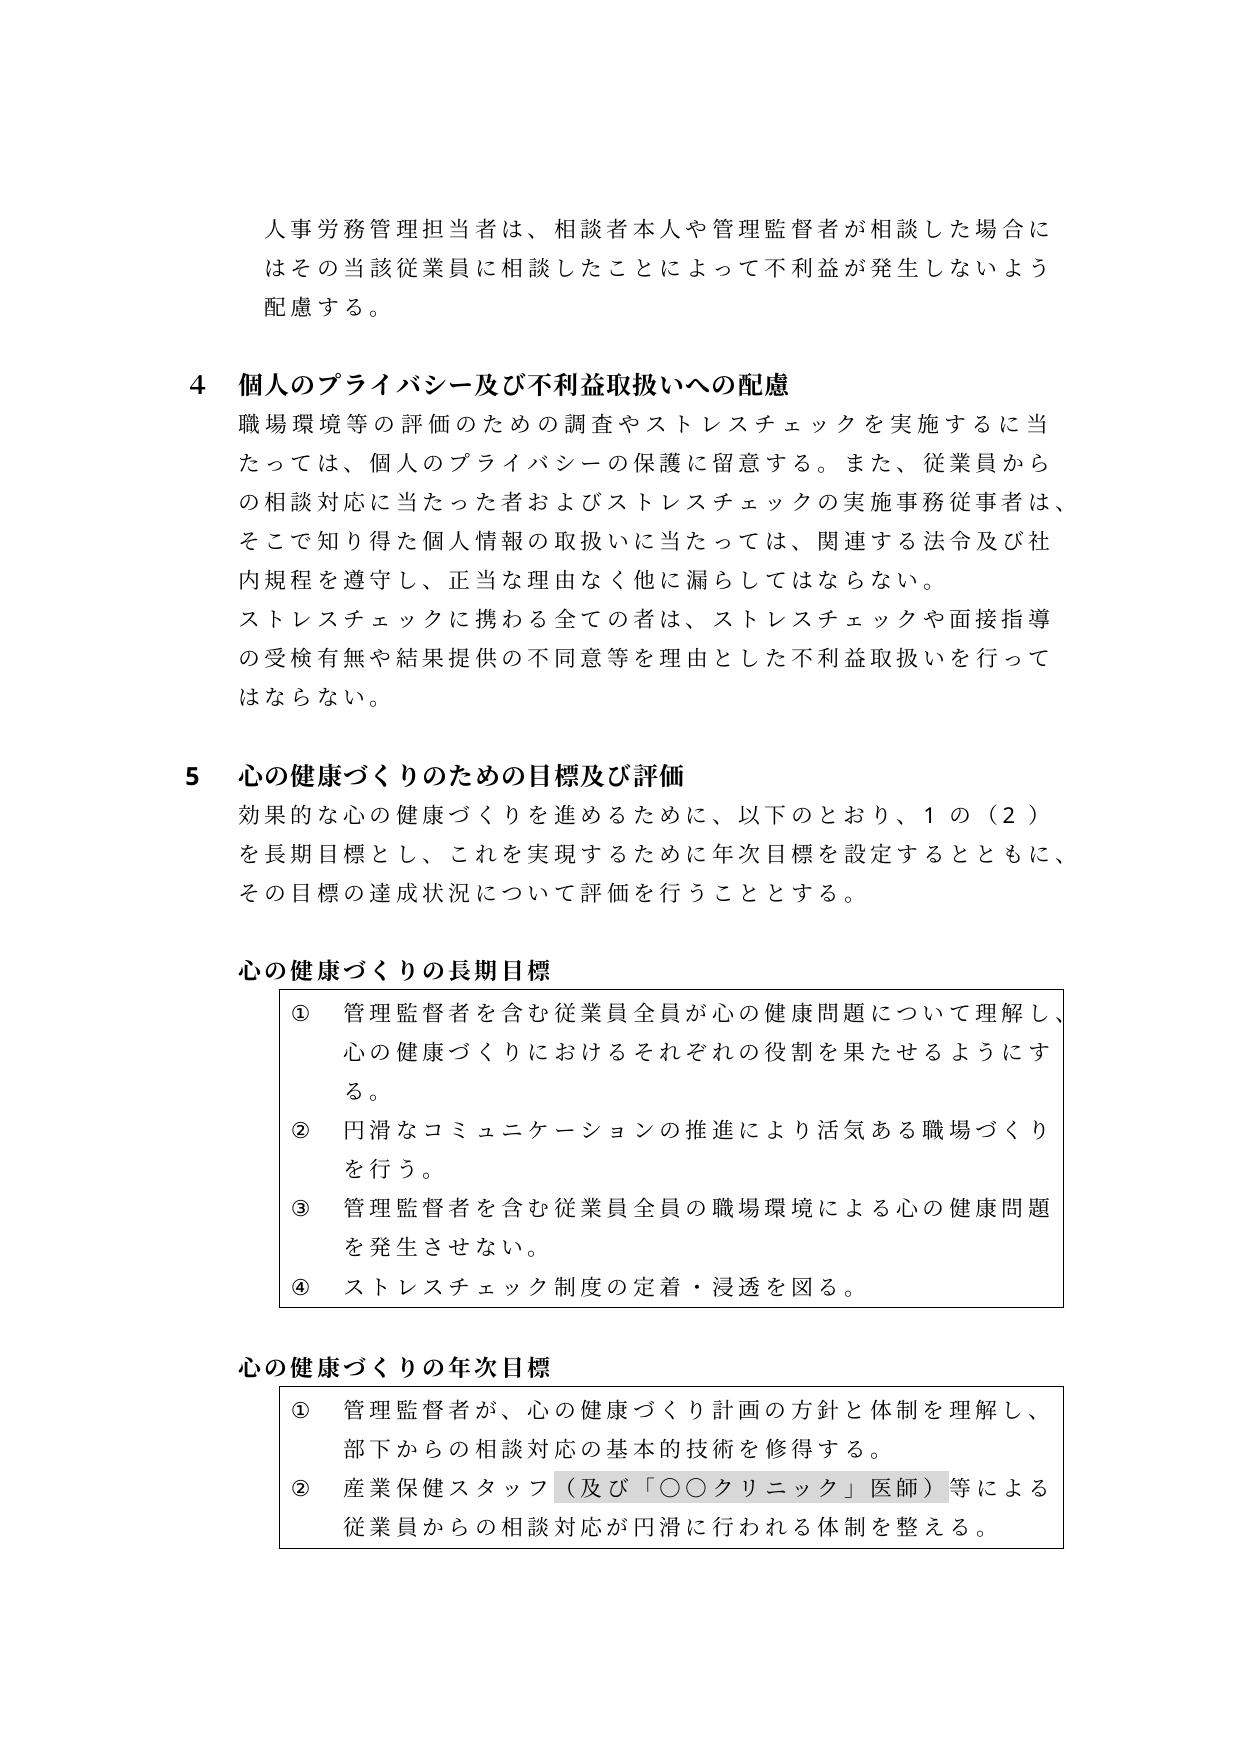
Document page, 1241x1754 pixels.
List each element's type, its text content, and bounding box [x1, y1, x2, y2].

list 管理監督者を含む従業員全員の職場環境による心の健康問題を発生させない。 [280, 1185, 1063, 1263]
text 人事労務管理担当者は、相談者本人や管理監督者が相談した場合にはその当該従業員に相談したことによって不利益が発生しないよう配慮する。 [244, 208, 1055, 325]
list 管理監督者を含む従業員全員が心の健康問題について理解し、心の健康づくりにおけるそれぞれの役割を果たせるようにする。 [280, 990, 1063, 1107]
list 管理監督者が、心の健康づくり計画の方針と体制を理解し、部下からの相談対応の基本的技術を修得する。 [280, 1387, 1063, 1464]
text 効果的な心の健康づくりを進めるために、以下のとおり、1 の（2）を長期目標とし、これを実現するために年次目標を設定するとともに、その目標の達成状況について評価を行うこととする。 [214, 794, 1055, 911]
text 職場環境等の評価のための調査やストレスチェックを実施するに当たっては、個人のプライバシーの保護に留意する。また、従業員からの相談対応に当たった者およびストレスチェックの実施事務従事者は、そこで知り得た個人情報の取扱いに当たっては、関連する法令及び社内規程を遵守し、正当な理由なく他に漏らしてはならない。 [214, 403, 1055, 599]
list ストレスチェック制度の定着・浸透を図る。 [280, 1263, 1063, 1307]
text 心の健康づくりの長期目標 [214, 950, 1055, 989]
text ４ 個人のプライバシー及び不利益取扱いへの配慮 [185, 364, 1055, 403]
text 心の健康づくりの年次目標 [214, 1347, 1055, 1386]
text 5 心の健康づくりのための目標及び評価 [185, 755, 1055, 794]
list 円滑なコミュニケーションの推進により活気ある職場づくりを行う。 [280, 1107, 1063, 1185]
text ストレスチェックに携わる全ての者は、ストレスチェックや面接指導の受検有無や結果提供の不同意等を理由とした不利益取扱いを行ってはならない。 [214, 599, 1055, 716]
list 産業保健スタッフ（及び「○○クリニック」医師）等による従業員からの相談対応が円滑に行われる体制を整える。 [280, 1464, 1063, 1548]
